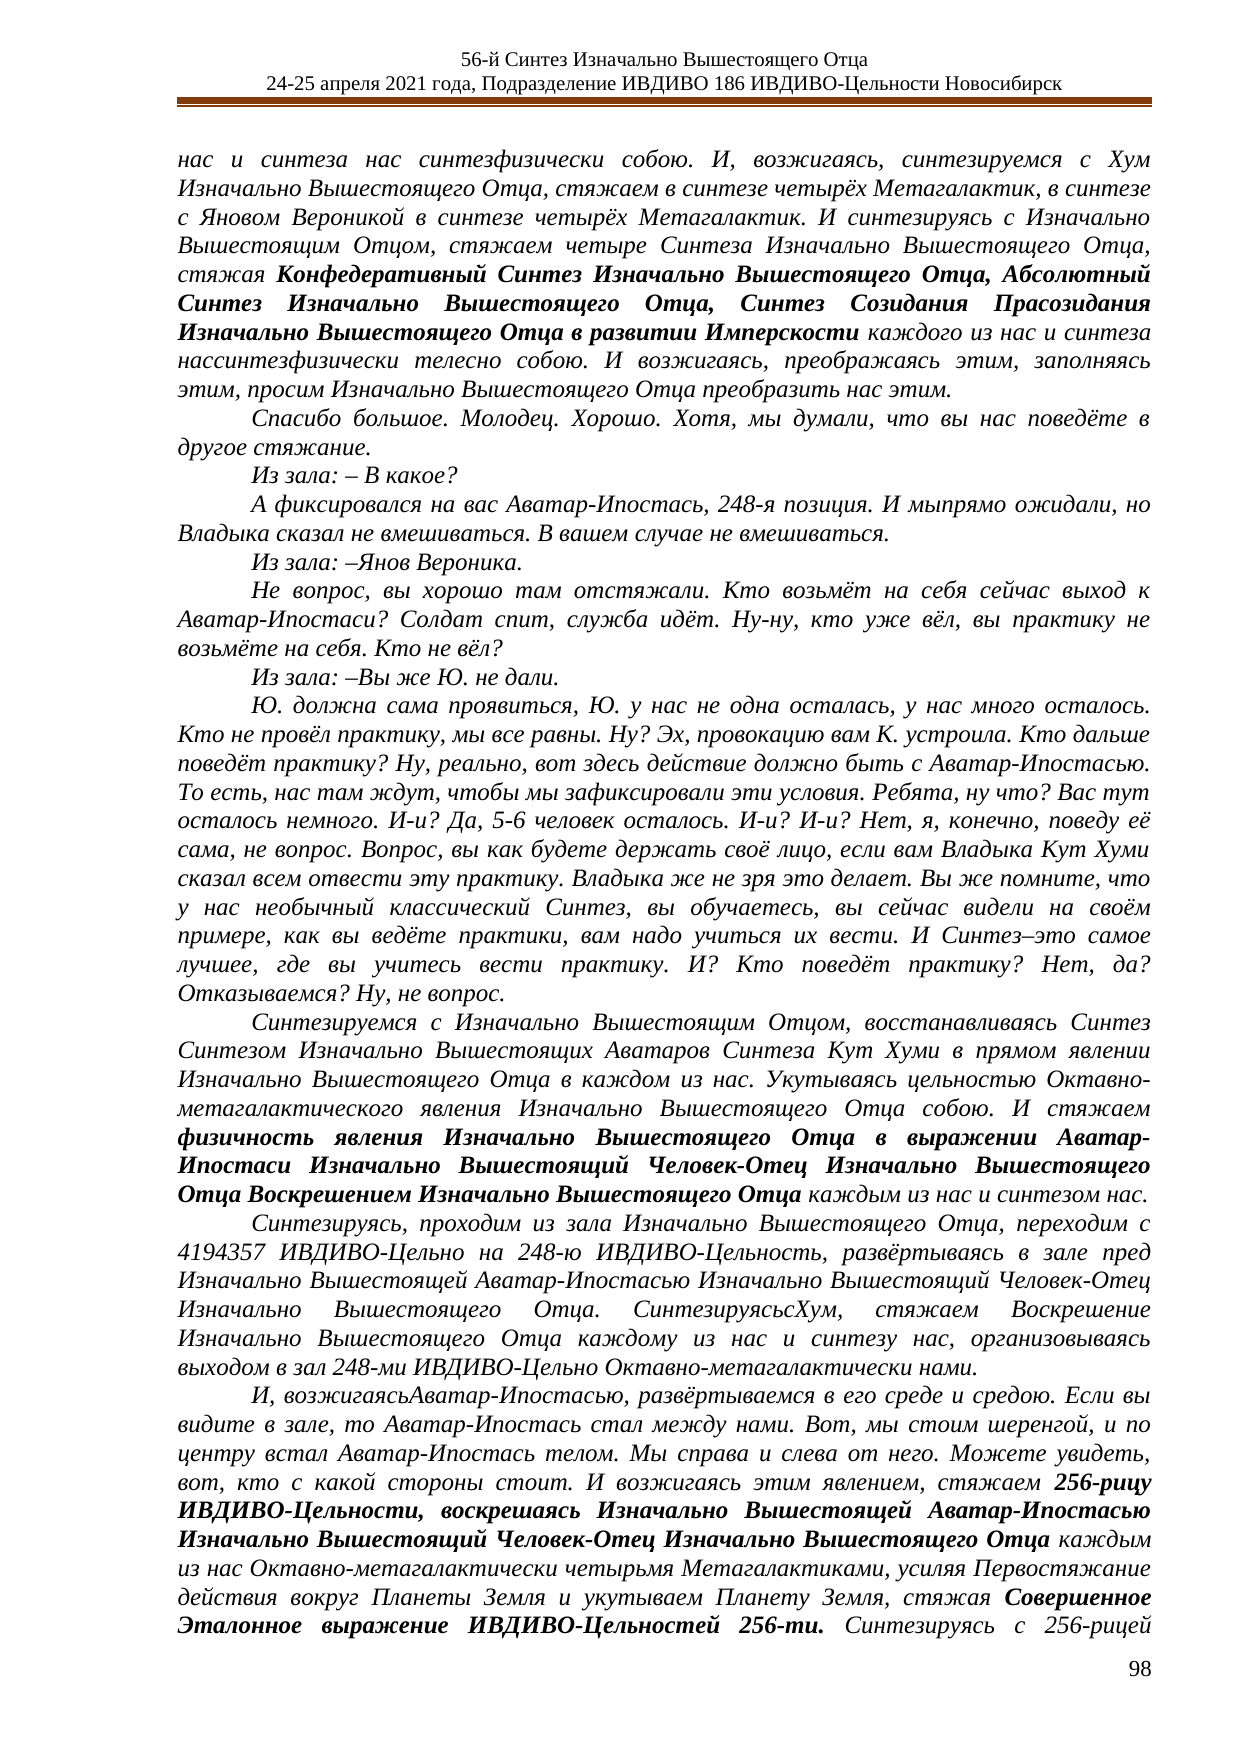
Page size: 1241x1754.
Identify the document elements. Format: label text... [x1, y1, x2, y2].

text А фиксировался на вас Аватар-Ипостась, 248-я позиция. И мыпрямо ожидали, но Владыка сказал не вмешиваться. В вашем случае не вмешиваться. [177, 489, 1152, 547]
text Из зала: –Янов Вероника. [177, 547, 1152, 576]
text Из зала: –Вы же Ю. не дали. [177, 662, 1152, 691]
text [177, 1381, 1152, 1639]
text Синтезируясь, проходим из зала Изначально Вышестоящего Отца, переходим с 4194357 ИВДИВО-Цельно на 248-ю ИВДИВО-Цельность, развёртываясь в зале пред Изначально Вышестоящей Аватар-Ипостасью Изначально Вышестоящий Человек-Отец Изначально Вышестоящего Отца. СинтезируясьсХум, стяжаем Воскрешение Изначально Вышестоящего Отца каждому из нас и синтезу нас, организовываясь выходом в зал 248-ми ИВДИВО-Цельно Октавно-метагалактически нами. [177, 1208, 1152, 1381]
text Из зала: – В какое? [177, 461, 1152, 489]
text Не вопрос, вы хорошо там отстяжали. Кто возьмёт на себя сейчас выход к Аватар-Ипостаси? Солдат спит, служба идёт. Ну-ну, кто уже вёл, вы практику не возьмёте на себя. Кто не вёл? [177, 576, 1152, 662]
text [177, 144, 1152, 403]
text Спасибо большое. Молодец. Хорошо. Хотя, мы думали, что вы нас поведёте в другое стяжание. [177, 403, 1152, 461]
text Синтезируемся с Изначально Вышестоящим Отцом, восстанавливаясь Синтез Синтезом Изначально Вышестоящих Аватаров Синтеза Кут Хуми в прямом явлении Изначально Вышестоящего Отца в каждом из нас. Укутываясь цельностью Октавно-метагалактического явления Изначально Вышестоящего Отца собою. И стяжаем физичность явления Изначально Вышестоящего Отца в выражении Аватар-Ипостаси Изначально Вышестоящий Человек-Отец Изначально Вышестоящего Отца Воскрешением Изначально Вышестоящего Отца каждым из нас и синтезом нас. [177, 1007, 1152, 1208]
text Ю. должна сама проявиться, Ю. у нас не одна осталась, у нас много осталось. Кто не провёл практику, мы все равны. Ну? Эх, провокацию вам К. устроила. Кто дальше поведёт практику? Ну, реально, вот здесь действие должно быть с Аватар-Ипостасью. То есть, нас там ждут, чтобы мы зафиксировали эти условия. Ребята, ну что? Вас тут осталось немного. И-и? Да, 5-6 человек осталось. И-и? И-и? Нет, я, конечно, поведу её сама, не вопрос. Вопрос, вы как будете держать своё лицо, если вам Владыка Кут Хуми сказал всем отвести эту практику. Владыка же не зря это делает. Вы же помните, что у нас необычный классический Синтез, вы обучаетесь, вы сейчас видели на своём примере, как вы ведёте практики, вам надо учиться их вести. И Синтез–это самое лучшее, где вы учитесь вести практику. И? Кто поведёт практику? Нет, да? Отказываемся? Ну, не вопрос. [177, 691, 1152, 1007]
